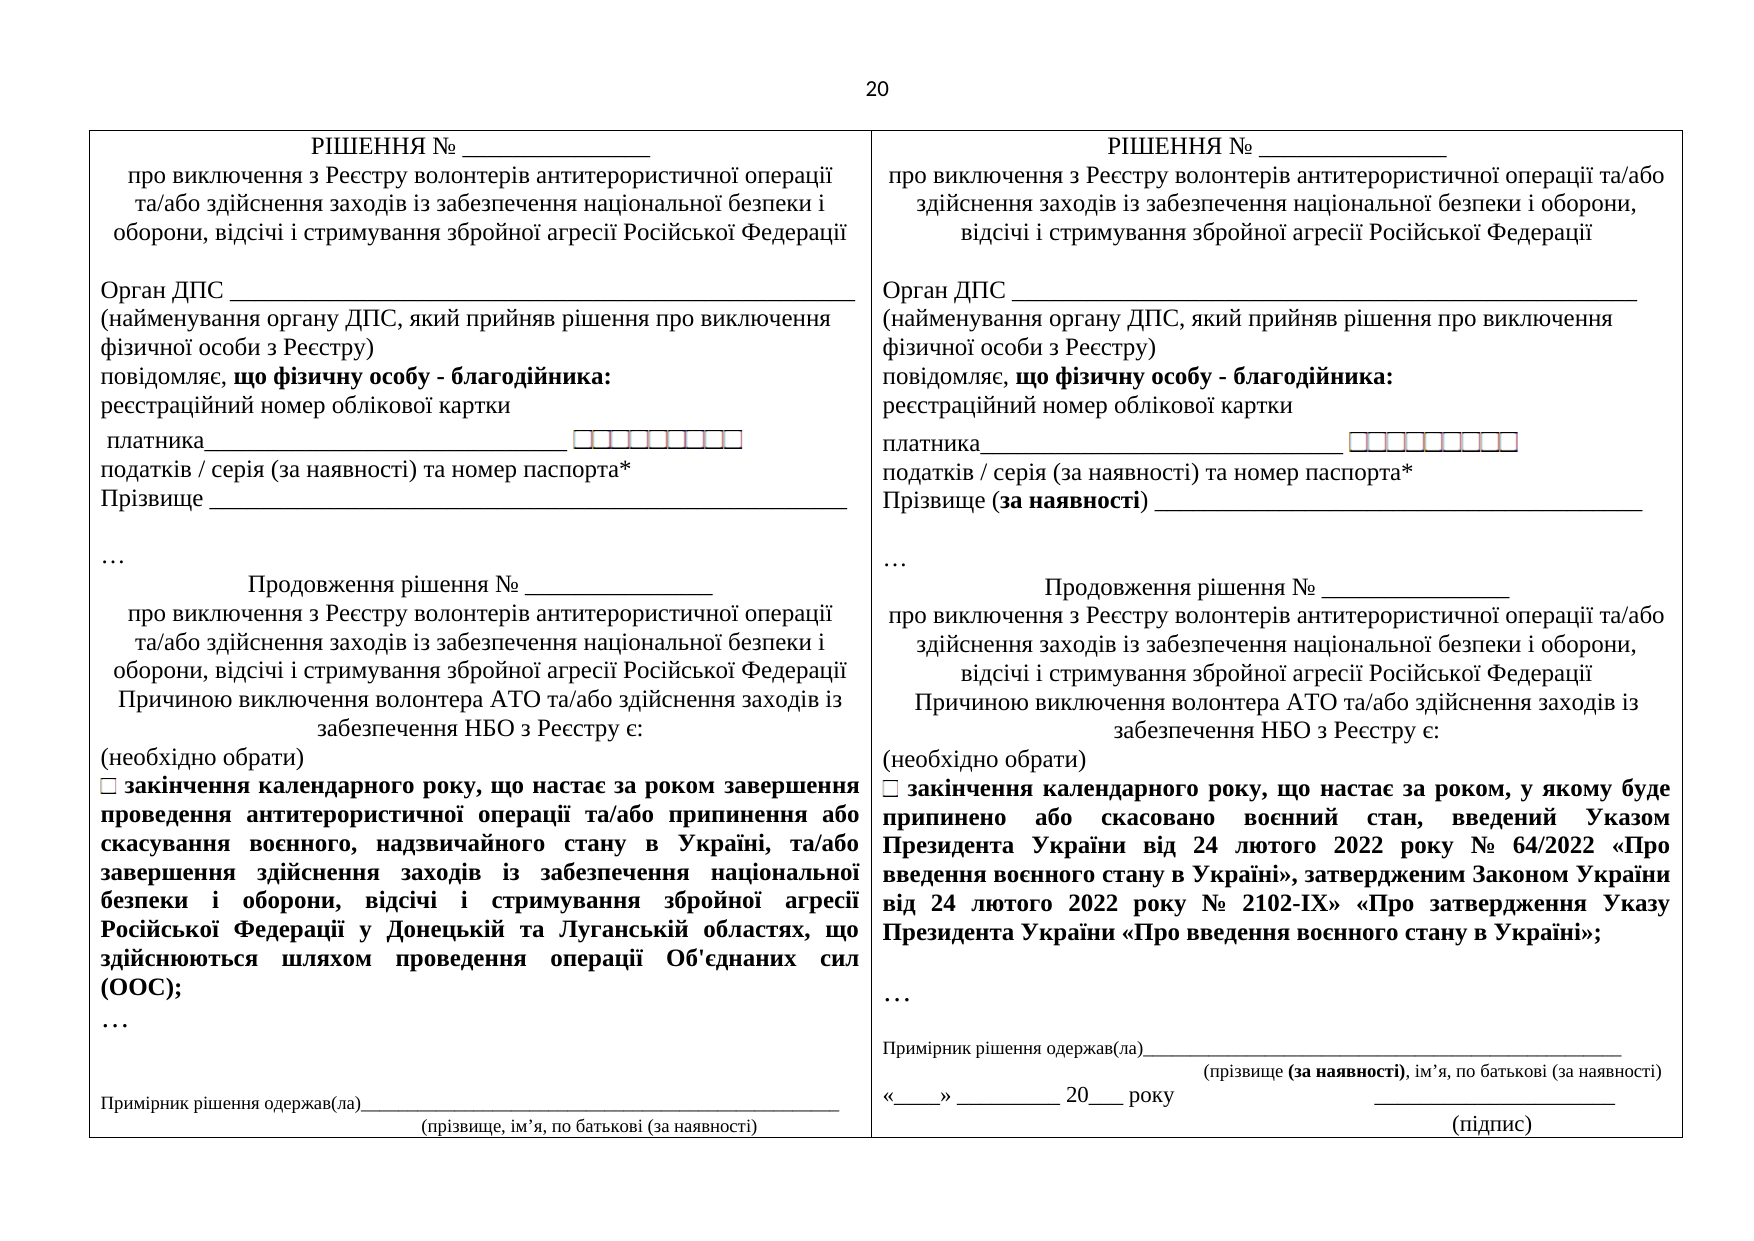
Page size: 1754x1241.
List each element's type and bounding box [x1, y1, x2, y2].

picture [1349, 432, 1518, 452]
picture [882, 780, 898, 797]
picture [100, 778, 117, 794]
table_cell [872, 131, 1682, 1137]
table_cell [90, 131, 871, 1137]
picture [573, 430, 743, 449]
